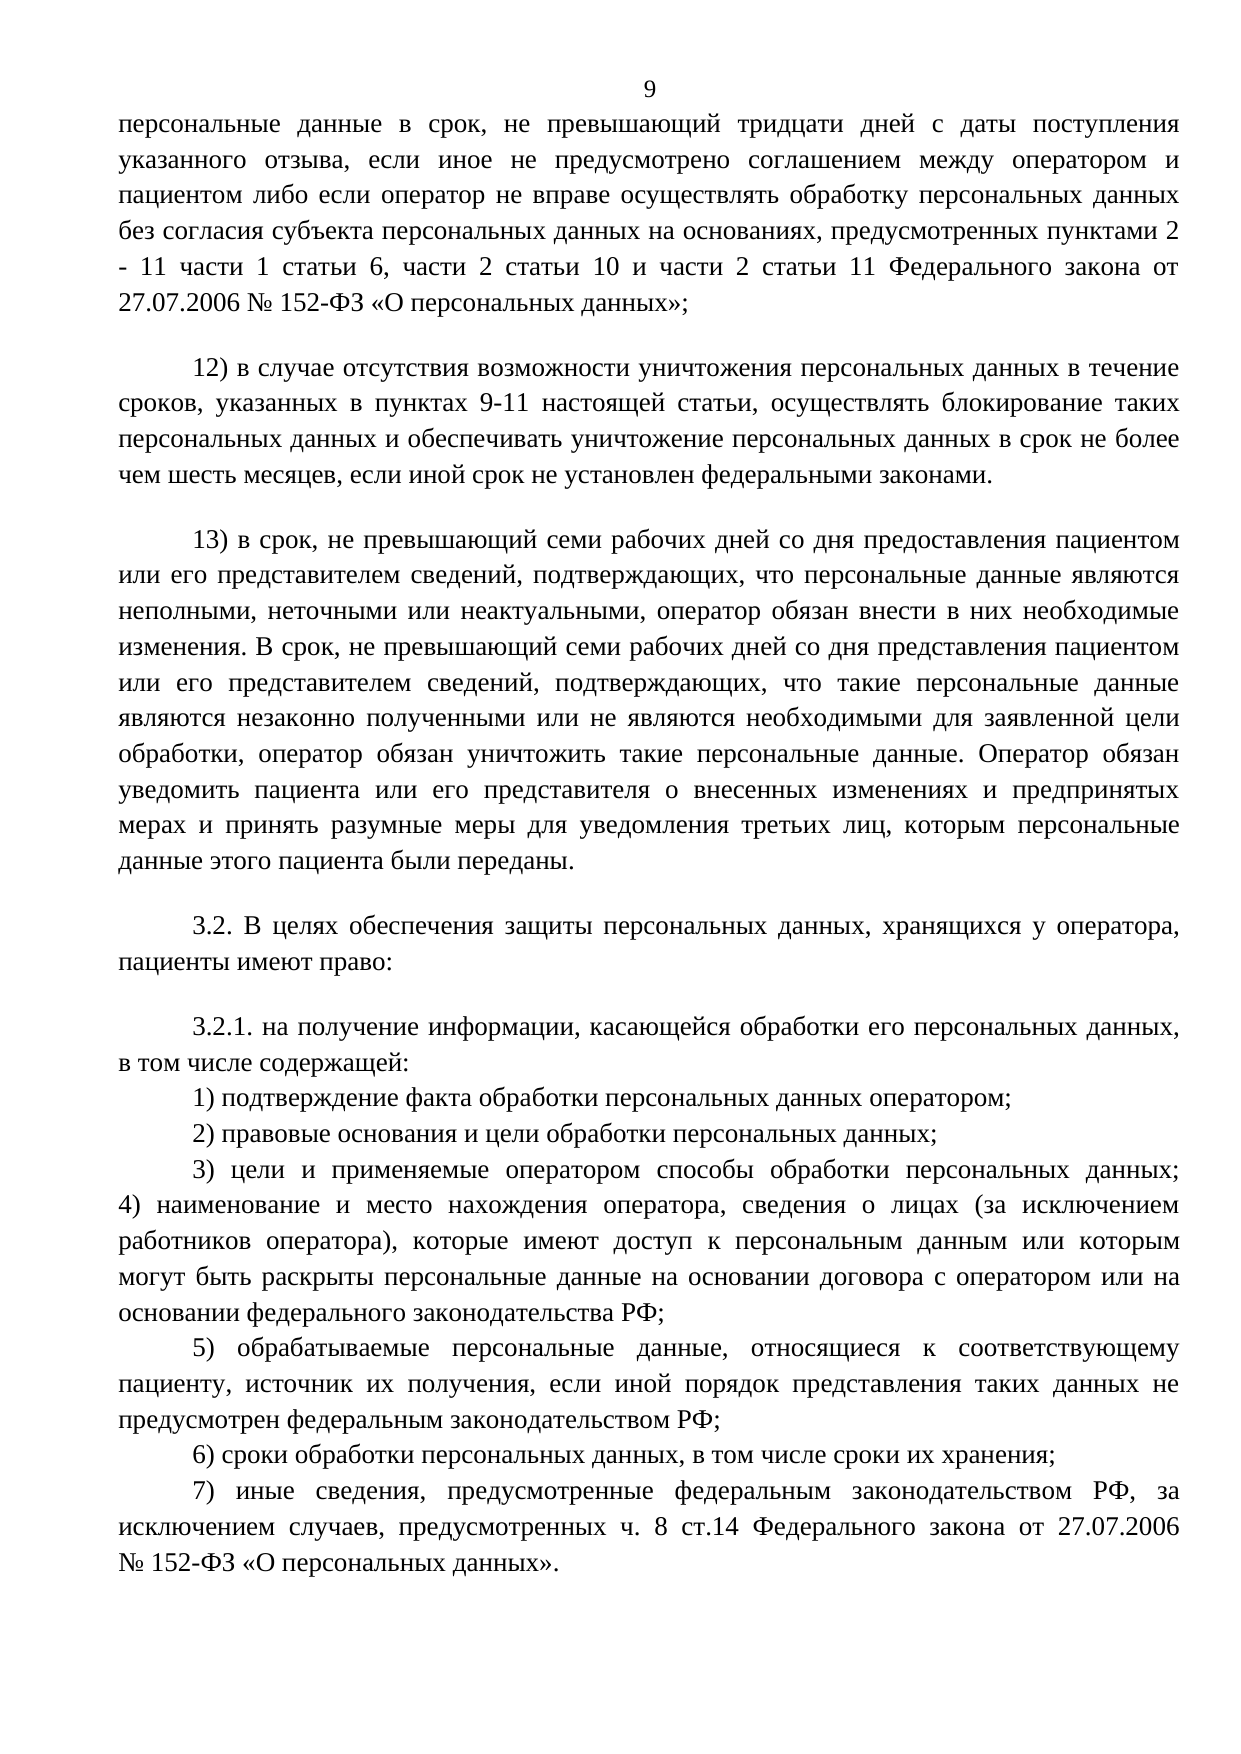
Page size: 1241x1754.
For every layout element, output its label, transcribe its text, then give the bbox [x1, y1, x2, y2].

text 1) подтверждение факта обработки персональных данных оператором; [118, 1188, 1181, 1220]
text 2) правовые основания и цели обработки персональных данных; [118, 1224, 1181, 1255]
text 3) цели и применяемые оператором способы обработки персональных данных; 4) наименование и место нахождения оператора, сведения о лицах (за исключением работников оператора), которые имеют доступ к персональным данным или которым могут быть раскрыты персональные данные на основании договора с оператором или на основании федерального законодательства РФ; [118, 1260, 1181, 1434]
text 5) обрабатываемые персональные данные, относящиеся к соответствующему пациенту, источник их получения, если иной порядок представления таких данных не предусмотрен федеральным законодательством РФ; [118, 1439, 1181, 1541]
text 3.2.1. на получение информации, касающейся обработки его персональных данных, в том числе содержащей: [118, 1117, 1181, 1184]
text 13) в срок, не превышающий семи рабочих дней со дня предоставления пациентом или его представителем сведений, подтверждающих, что персональные данные являются неполными, неточными или неактуальными, оператор обязан внести в них необходимые изменения. В срок, не превышающий семи рабочих дней со дня представления пациентом или его представителем сведений, подтверждающих, что такие персональные данные являются незаконно полученными или не являются необходимыми для заявленной цели обработки, оператор обязан уничтожить такие персональные данные. Оператор обязан уведомить пациента или его представителя о внесенных изменениях и предпринятых мерах и принять разумные меры для уведомления третьих лиц, которым персональные данные этого пациента были переданы. [118, 630, 1181, 983]
text 6) сроки обработки персональных данных, в том числе сроки их хранения; [118, 1546, 1181, 1577]
text 12) в случае отсутствия возможности уничтожения персональных данных в течение сроков, указанных в пунктах 9-11 настоящей статьи, осуществлять блокирование таких персональных данных и обеспечивать уничтожение персональных данных в срок не более чем шесть месяцев, если иной срок не установлен федеральными законами. [118, 458, 1181, 596]
text 11) в случае отзыва пациентом согласия на обработку его персональных данных оператор обязан прекратить их обработку и в случае, если сохранение персональных данных более не требуется для целей обработки персональных данных, уничтожить персональные данные в срок, не превышающий тридцати дней с даты поступления указанного отзыва, если иное не предусмотрено соглашением между оператором и пациентом либо если оператор не вправе осуществлять обработку персональных данных без согласия субъекта персональных данных на основаниях, предусмотренных пунктами 2 - 11 части 1 статьи 6, части 2 статьи 10 и части 2 статьи 11 Федерального закона от 27.07.2006 № 152-ФЗ «О персональных данных»; [118, 107, 1181, 424]
text 3.2. В целях обеспечения защиты персональных данных, хранящихся у оператора, пациенты имеют право: [118, 1016, 1181, 1083]
